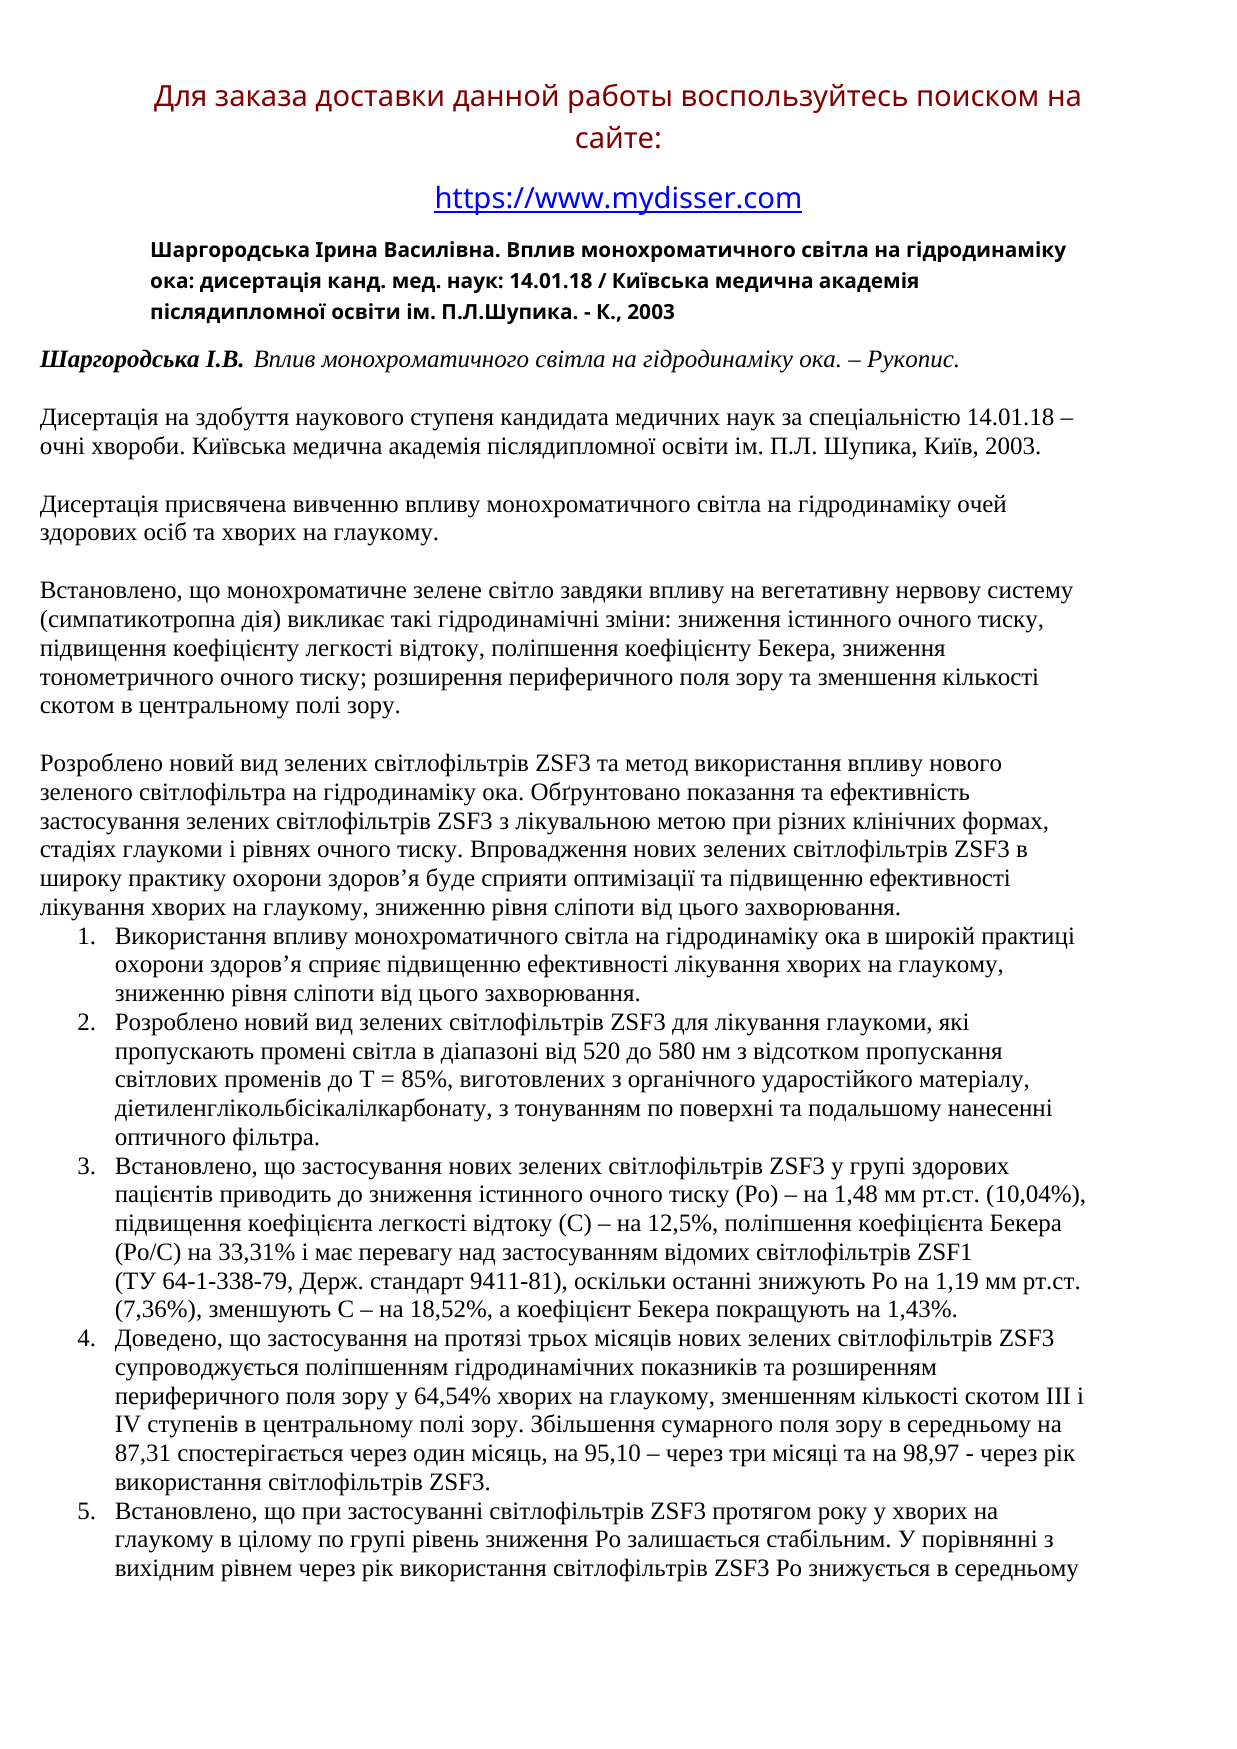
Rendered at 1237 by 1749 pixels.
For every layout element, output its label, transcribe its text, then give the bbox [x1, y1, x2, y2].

table_cell [40, 921, 1086, 1582]
text Шаргородська Ірина Василівна. Вплив монохроматичного світла на гідродинаміку ока: дисертація канд. мед. наук: 14.01.18 / Київська медична академія післядипломної освіти ім. П.Л.Шупика. - К., 2003 [150, 236, 1086, 325]
table_header [40, 344, 1086, 921]
